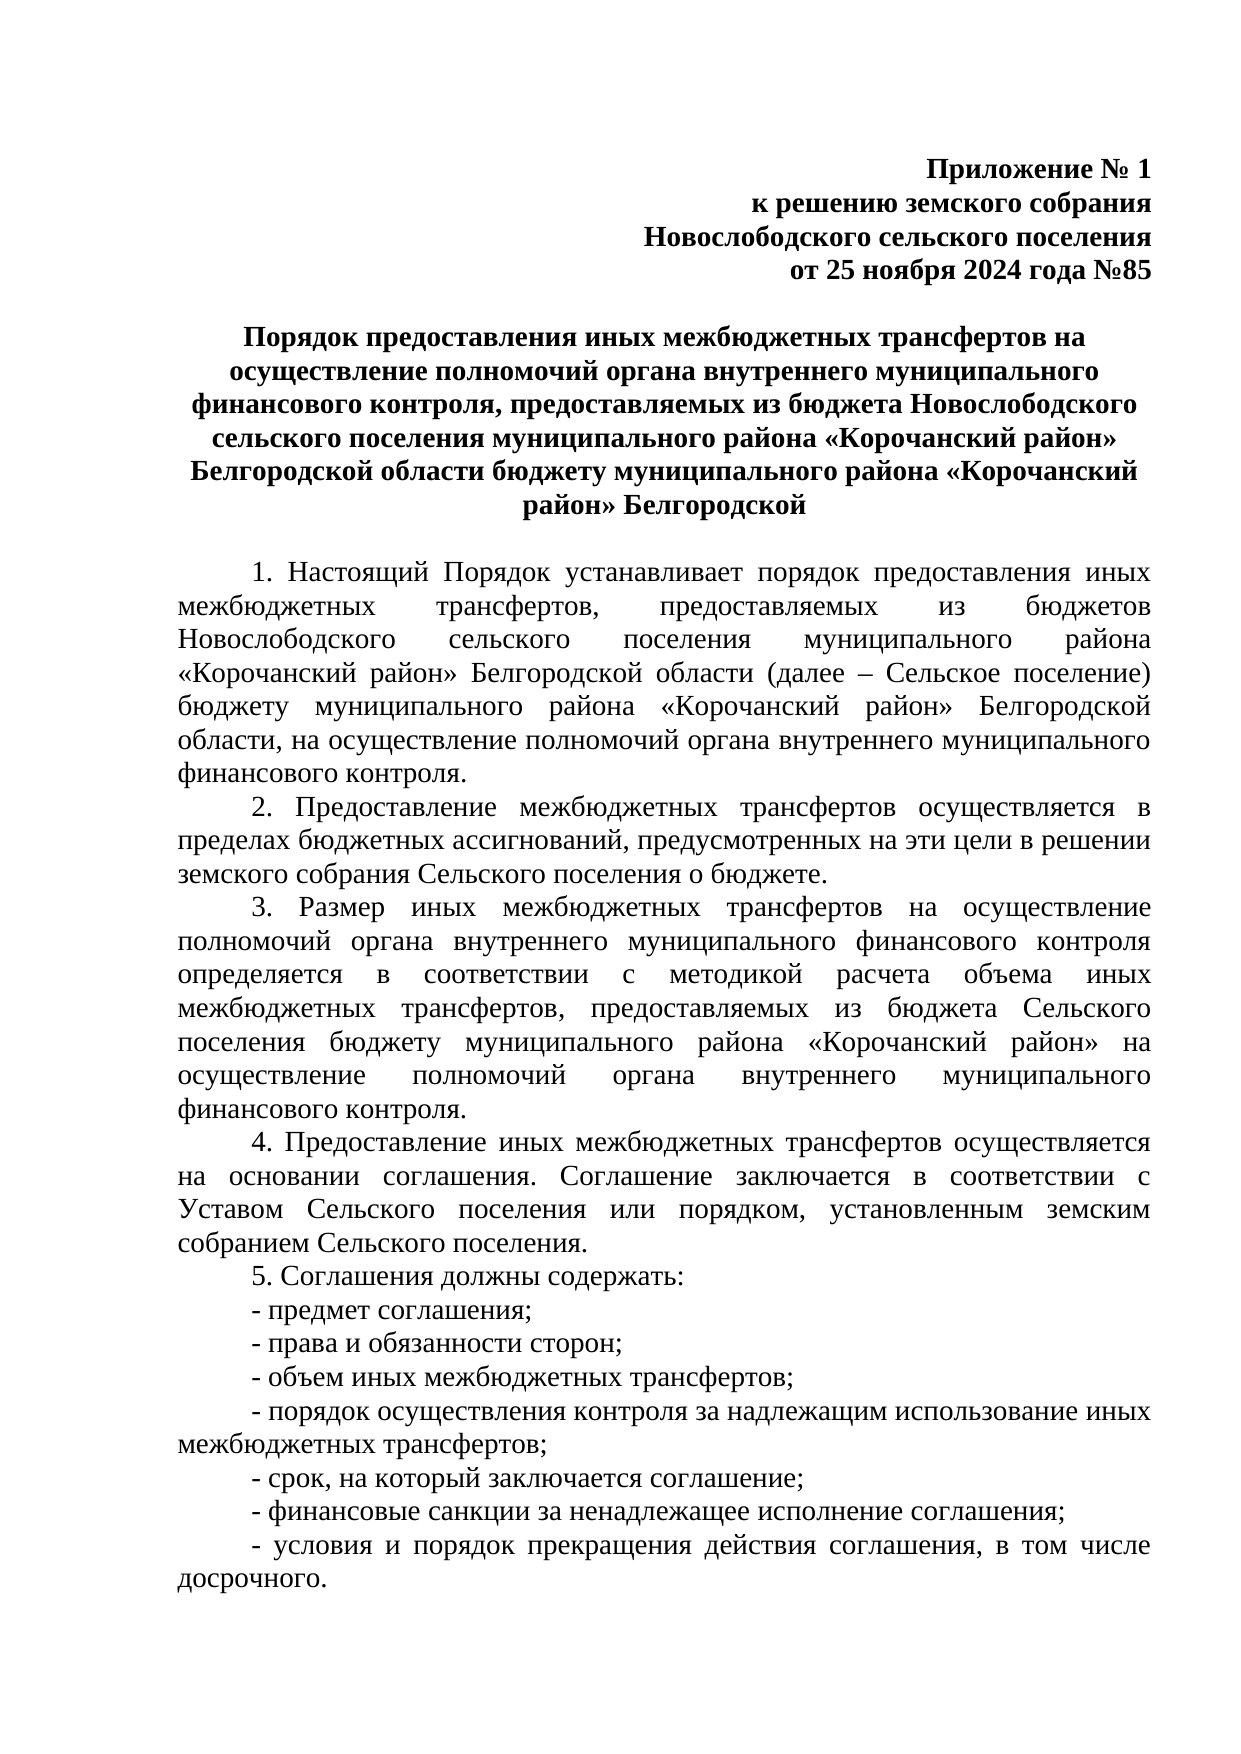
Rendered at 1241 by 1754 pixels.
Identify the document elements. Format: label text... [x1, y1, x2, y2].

text - порядок осуществления контроля за надлежащим использование иных межбюджетных трансфертов; [177, 1393, 1152, 1460]
text Порядок предоставления иных межбюджетных трансфертов на осуществление полномочий органа внутреннего муниципального финансового контроля, предоставляемых из бюджета Новослободского сельского поселения муниципального района «Корочанский район» Белгородской области бюджету муниципального района «Корочанский район» Белгородской [177, 319, 1152, 521]
text 3. Размер иных межбюджетных трансфертов на осуществление полномочий органа внутреннего муниципального финансового контроля определяется в соответствии с методикой расчета объема иных межбюджетных трансфертов, предоставляемых из бюджета Сельского поселения бюджету муниципального района «Корочанский район» на осуществление полномочий органа внутреннего муниципального финансового контроля. [177, 889, 1152, 1124]
text - срок, на который заключается соглашение; [177, 1460, 1152, 1493]
text к решению земского собрания [576, 185, 1152, 219]
text от 25 ноября 2024 года №85 [738, 252, 1152, 286]
text - права и обязанности сторон; [177, 1326, 1152, 1359]
text Приложение № 1 [738, 152, 1152, 185]
text - предмет соглашения; [177, 1292, 1152, 1326]
text - финансовые санкции за ненадлежащее исполнение соглашения; [177, 1493, 1152, 1527]
text - объем иных межбюджетных трансфертов; [177, 1359, 1152, 1393]
text 5. Соглашения должны содержать: [177, 1258, 1152, 1292]
text 2. Предоставление межбюджетных трансфертов осуществляется в пределах бюджетных ассигнований, предусмотренных на эти цели в решении земского собрания Сельского поселения о бюджете. [177, 789, 1152, 889]
text 4. Предоставление иных межбюджетных трансфертов осуществляется на основании соглашения. Соглашение заключается в соответствии с Уставом Сельского поселения или порядком, установленным земским собранием Сельского поселения. [177, 1124, 1152, 1258]
text Новослободского сельского поселения [576, 219, 1152, 252]
text - условия и порядок прекращения действия соглашения, в том числе досрочного. [177, 1527, 1152, 1594]
text 1. Настоящий Порядок устанавливает порядок предоставления иных межбюджетных трансфертов, предоставляемых из бюджетов Новослободского сельского поселения муниципального района «Корочанский район» Белгородской области (далее – Сельское поселение) бюджету муниципального района «Корочанский район» Белгородской области, на осуществление полномочий органа внутреннего муниципального финансового контроля. [177, 554, 1152, 789]
